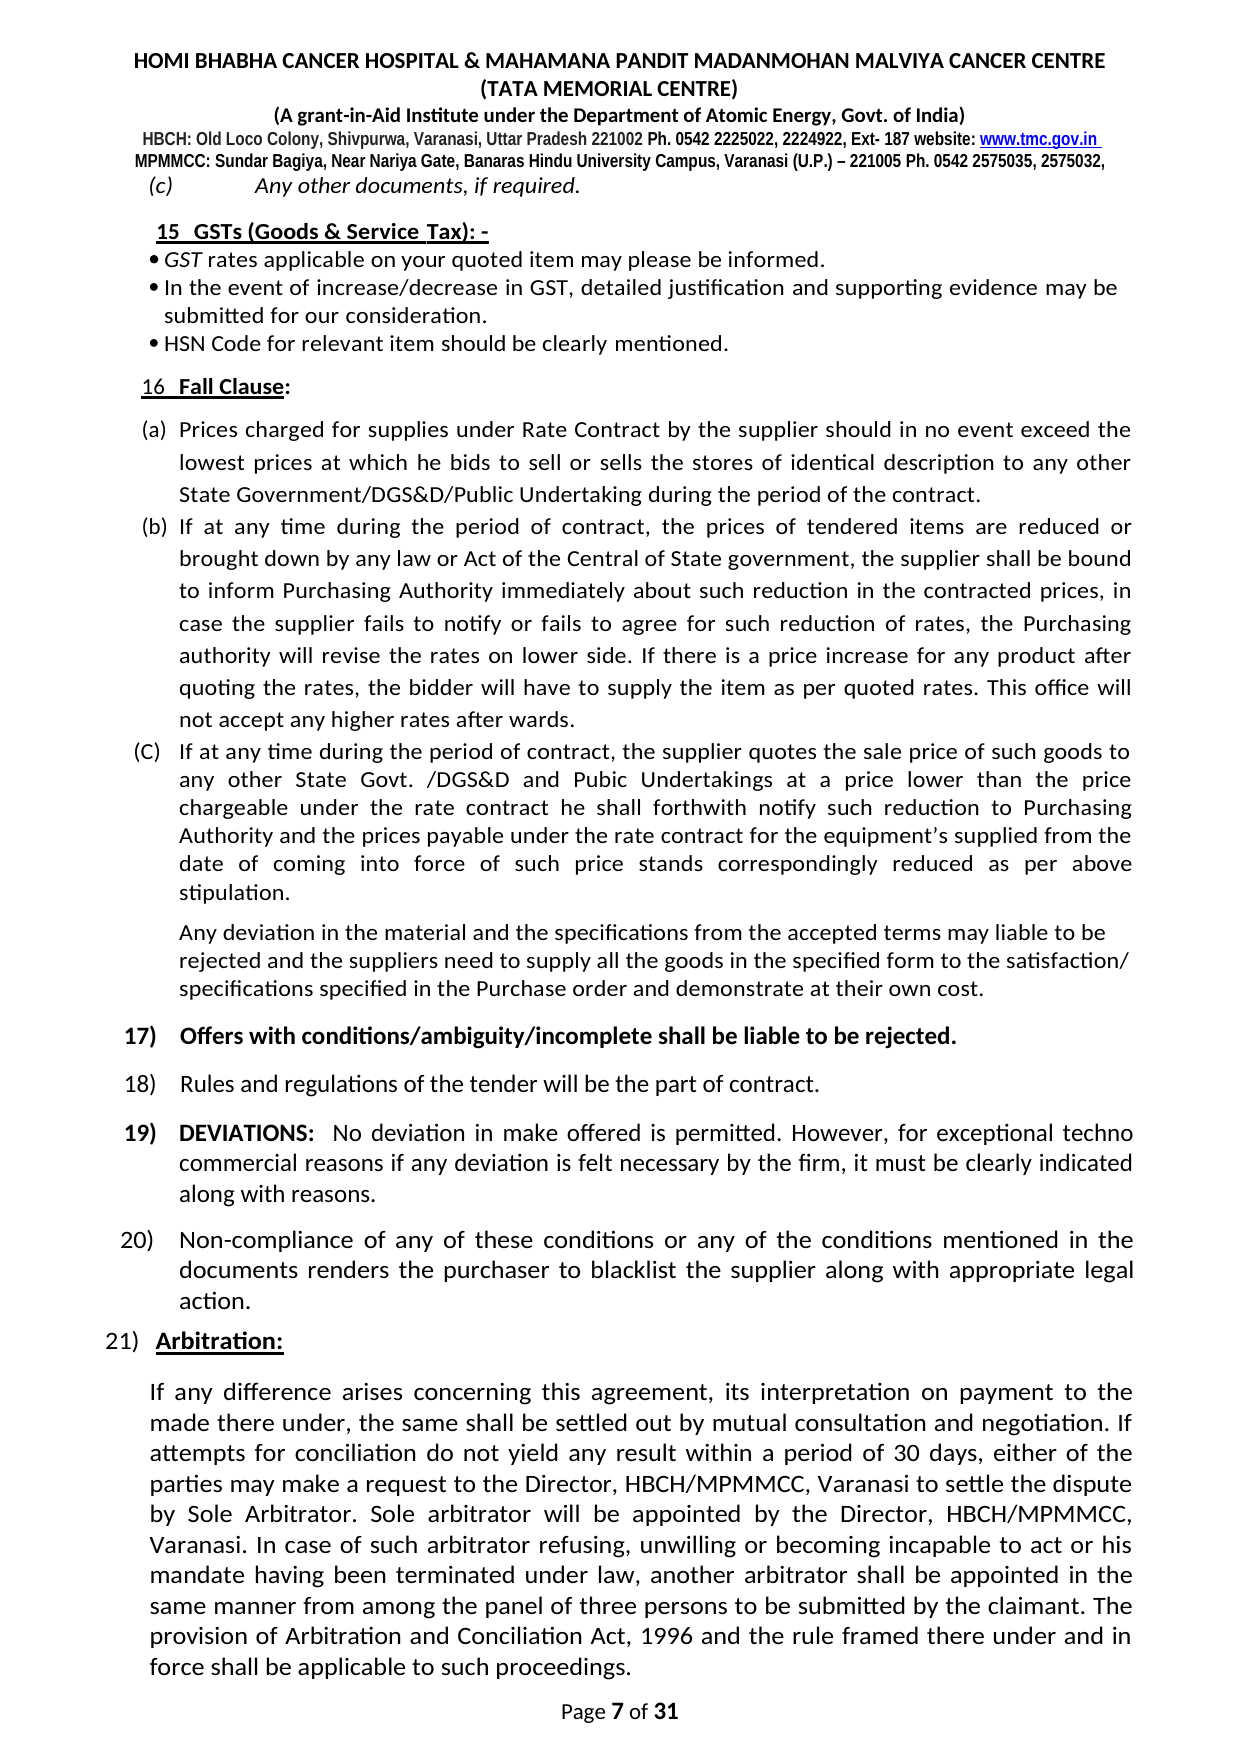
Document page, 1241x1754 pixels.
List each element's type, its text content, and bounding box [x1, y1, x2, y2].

text 19) DEVIATIONS: No deviation in make offered is permitted. However, for exceptional techno commercial reasons if any deviation is felt necessary by the firm, it must be clearly indicated along with reasons. [124, 1117, 1134, 1208]
text If any difference arises concerning this agreement, its interpretation on payment to the made there under, the same shall be settled out by mutual consultation and negotiation. If attempts for conciliation do not yield any result within a period of 30 days, either of the parties may make a request to the Director, HBCH/MPMMCC, Varanasi to settle the dispute by Sole Arbitrator. Sole arbitrator will be appointed by the Director, HBCH/MPMMCC, Varanasi. In case of such arbitrator refusing, unwilling or becoming incapable to act or his mandate having been terminated under law, another arbitrator shall be appointed in the same manner from among the panel of three persons to be submitted by the claimant. The provision of Arbitration and Conciliation Act, 1996 and the rule framed there under and in force shall be applicable to such proceedings. [149, 1376, 1134, 1682]
list GSTs (Goods & Service Tax): - [156, 217, 1134, 245]
list In the event of increase/decrease in GST, detailed justification and supporting evidence may be submitted for our consideration. [150, 273, 1118, 329]
text (C) If at any time during the period of contract, the supplier quotes the sale price of such goods to any other State Govt. /DGS&D and Pubic Undertakings at a price lower than the price chargeable under the rate contract he shall forthwith notify such reduction to Purchasing Authority and the prices payable under the rate contract for the equipment’s supplied from the date of coming into force of such price stands correspondingly reduced as per above stipulation. [133, 737, 1134, 906]
text (c) Any other documents, if required. [105, 171, 1134, 199]
list If at any time during the period of contract, the prices of tendered items are reduced or brought down by any law or Act of the Central of State government, the supplier shall be bound to inform Purchasing Authority immediately about such reduction in the contracted prices, in case the supplier fails to notify or fails to agree for such reduction of rates, the Purchasing authority will revise the rates on lower side. If there is a price increase for any product after quoting the rates, the bidder will have to supply the item as per quoted rates. This office will not accept any higher rates after wards. [141, 512, 1134, 733]
list Prices charged for supplies under Rate Contract by the supplier should in no event exceed the lowest prices at which he bids to sell or sells the stores of identical description to any other State Government/DGS&D/Public Undertaking during the period of the contract. [141, 416, 1134, 508]
list GST rates applicable on your quoted item may please be informed. [150, 245, 1118, 273]
text 17) Offers with conditions/ambiguity/incomplete shall be liable to be rejected. [105, 1020, 1134, 1051]
text 18) Rules and regulations of the tender will be the part of contract. [105, 1068, 1134, 1099]
text Any deviation in the material and the specifications from the accepted terms may liable to be rejected and the suppliers need to supply all the goods in the specified form to the satisfaction/ specifications specified in the Purchase order and demonstrate at their own cost. [179, 918, 1134, 1002]
text 20) Non-compliance of any of these conditions or any of the conditions mentioned in the documents renders the purchaser to blacklist the supplier along with appropriate legal action. [120, 1224, 1134, 1315]
text 21) Arbitration: [105, 1326, 1134, 1356]
list HSN Code for relevant item should be clearly mentioned. [150, 329, 1118, 357]
list Fall Clause: [141, 372, 1134, 400]
